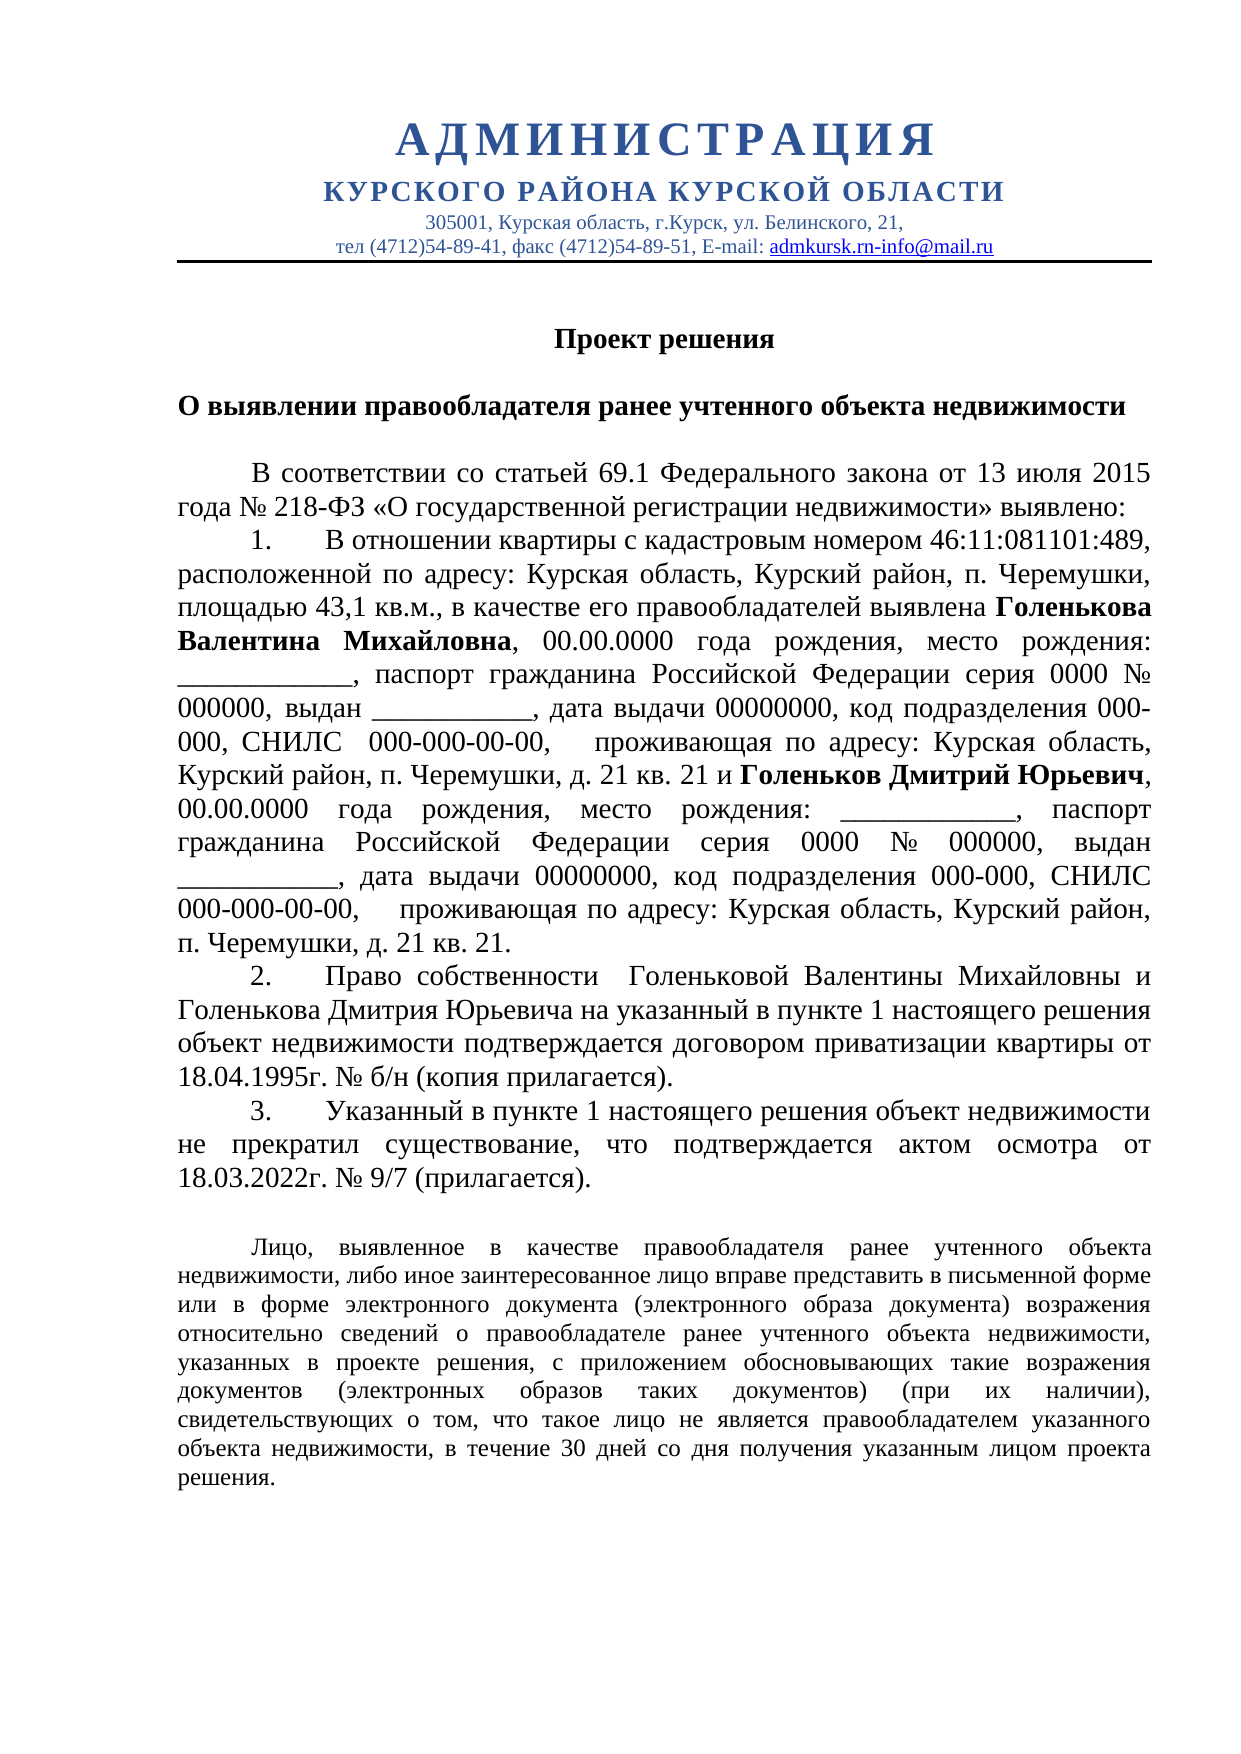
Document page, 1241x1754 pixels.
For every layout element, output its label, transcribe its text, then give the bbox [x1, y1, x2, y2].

text КУРСКОГО РАЙОНА КУРСКОЙ ОБЛАСТИ [177, 164, 1152, 210]
text Проект решения [177, 321, 1152, 355]
list В отношении квартиры с кадастровым номером 46:11:081101:489, расположенной по адресу: Курская область, Курский район, п. Черемушки, площадью 43,1 кв.м., в качестве его правообладателей выявлена Голенькова Валентина Михайловна, 00.00.0000 года рождения, место рождения: ____________, паспорт гражданина Российской Федерации серия 0000 № 000000, выдан ___________, дата выдачи 00000000, код подразделения 000-000, СНИЛС 000-000-00-00, проживающая по адресу: Курская область, Курский район, п. Черемушки, д. 21 кв. 21 и Голеньков Дмитрий Юрьевич, 00.00.0000 года рождения, место рождения: ____________, паспорт гражданина Российской Федерации серия 0000 № 000000, выдан ___________, дата выдачи 00000000, код подразделения 000-000, СНИЛС 000-000-00-00, проживающая по адресу: Курская область, Курский район, п. Черемушки, д. 21 кв. 21. [177, 522, 1152, 958]
text 305001, Курская область, г.Курск, ул. Белинского, 21, [177, 210, 1152, 234]
text тел (4712)54-89-41, факс (4712)54-89-51, E-mail: admkursk.rn-info@mail.ru [177, 234, 1152, 260]
list Указанный в пункте 1 настоящего решения объект недвижимости не прекратил существование, что подтверждается актом осмотра от 18.03.2022г. № 9/7 (прилагается). [177, 1093, 1152, 1193]
list Право собственности Голеньковой Валентины Михайловны и Голенькова Дмитрия Юрьевича на указанный в пункте 1 настоящего решения объект недвижимости подтверждается договором приватизации квартиры от 18.04.1995г. № б/н (копия прилагается). [177, 958, 1152, 1093]
text В соответствии со статьей 69.1 Федерального закона от 13 июля 2015 года № 218-ФЗ «О государственной регистрации недвижимости» выявлено: [177, 455, 1152, 522]
text О выявлении правообладателя ранее учтенного объекта недвижимости [177, 388, 1152, 422]
text Лицо, выявленное в качестве правообладателя ранее учтенного объекта недвижимости, либо иное заинтересованное лицо вправе представить в письменной форме или в форме электронного документа (электронного образа документа) возражения относительно сведений о правообладателе ранее учтенного объекта недвижимости, указанных в проекте решения, с приложением обосновывающих такие возражения документов (электронных образов таких документов) (при их наличии), свидетельствующих о том, что такое лицо не является правообладателем указанного объекта недвижимости, в течение 30 дней со дня получения указанным лицом проекта решения. [177, 1232, 1152, 1490]
text АДМИНИСТРАЦИЯ [177, 118, 1152, 164]
